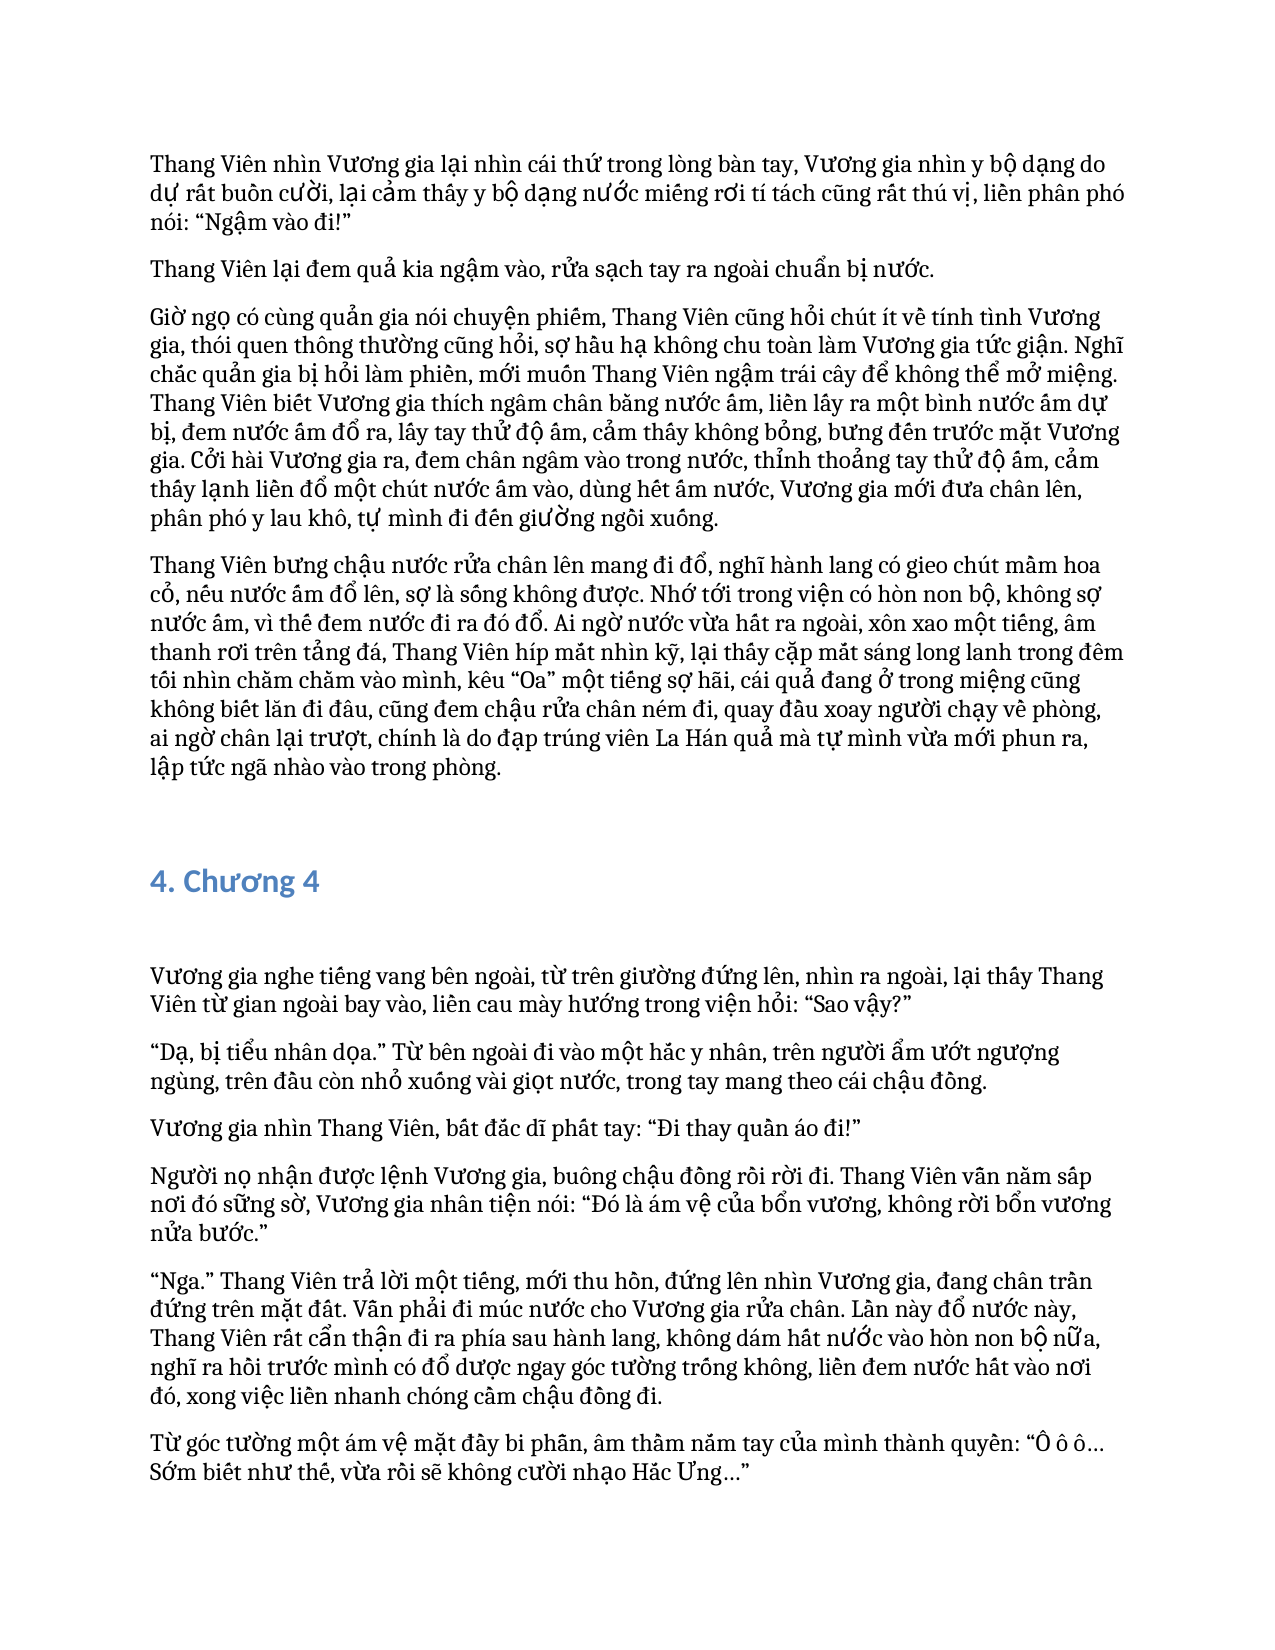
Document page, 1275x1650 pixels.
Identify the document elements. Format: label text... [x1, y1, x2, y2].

subtitle 4. Chương 4 [150, 859, 1125, 900]
text Người nọ nhận được lệnh Vương gia, buông chậu đồng rồi rời đi. Thang Viên vẫn nằm sấp nơi đó sững sờ, Vương gia nhân tiện nói: “Đó là ám vệ của bổn vương, không rời bổn vương nửa bước.” [150, 1162, 1125, 1248]
text “Nga.” Thang Viên trả lời một tiếng, mới thu hồn, đứng lên nhìn Vương gia, đang chân trần đứng trên mặt đất. Vẫn phải đi múc nước cho Vương gia rửa chân. Lần này đổ nước này, Thang Viên rất cẩn thận đi ra phía sau hành lang, không dám hất nước vào hòn non bộ nữa, nghĩ ra hồi trước mình có đổ dược ngay góc tường trống không, liền đem nước hất vào nơi đó, xong việc liền nhanh chóng cầm chậu đồng đi. [150, 1267, 1125, 1410]
text Giờ ngọ có cùng quản gia nói chuyện phiếm, Thang Viên cũng hỏi chút ít về tính tình Vương gia, thói quen thông thường cũng hỏi, sợ hầu hạ không chu toàn làm Vương gia tức giận. Nghĩ chắc quản gia bị hỏi làm phiền, mới muốn Thang Viên ngậm trái cây để không thể mở miệng. Thang Viên biết Vương gia thích ngâm chân bằng nước ấm, liền lấy ra một bình nước ấm dự bị, đem nước ấm đổ ra, lấy tay thử độ ấm, cảm thấy không bỏng, bưng đến trước mặt Vương gia. Cởi hài Vương gia ra, đem chân ngâm vào trong nước, thỉnh thoảng tay thử độ ấm, cảm thấy lạnh liền đổ một chút nước ấm vào, dùng hết ấm nước, Vương gia mới đưa chân lên, phân phó y lau khô, tự mình đi đến giường ngồi xuống. [150, 302, 1125, 532]
text “Dạ, bị tiểu nhân dọa.” Từ bên ngoài đi vào một hắc y nhân, trên người ẩm ướt ngượng ngùng, trên đầu còn nhỏ xuống vài giọt nước, trong tay mang theo cái chậu đồng. [150, 1038, 1125, 1095]
text Thang Viên bưng chậu nước rửa chân lên mang đi đổ, nghĩ hành lang có gieo chút mầm hoa cỏ, nếu nước ấm đổ lên, sợ là sống không được. Nhớ tới trong viện có hòn non bộ, không sợ nước ấm, vì thế đem nước đi ra đó đổ. Ai ngờ nước vừa hất ra ngoài, xôn xao một tiếng, âm thanh rơi trên tảng đá, Thang Viên híp mắt nhìn kỹ, lại thấy cặp mắt sáng long lanh trong đêm tối nhìn chằm chằm vào mình, kêu “Oa” một tiếng sợ hãi, cái quả đang ở trong miệng cũng không biết lăn đi đâu, cũng đem chậu rửa chân ném đi, quay đầu xoay người chạy về phòng, ai ngờ chân lại trượt, chính là do đạp trúng viên La Hán quả mà tự mình vừa mới phun ra, lập tức ngã nhào vào trong phòng. [150, 551, 1125, 839]
text Từ góc tường một ám vệ mặt đầy bi phẫn, âm thầm nắm tay của mình thành quyền: “Ô ô ô… Sớm biết như thế, vừa rồi sẽ không cười nhạo Hắc Ưng…” [150, 1429, 1125, 1487]
text Vương gia nghe tiếng vang bên ngoài, từ trên giường đứng lên, nhìn ra ngoài, lại thấy Thang Viên từ gian ngoài bay vào, liền cau mày hướng trong viện hỏi: “Sao vậy?” [150, 904, 1125, 1019]
text Vương gia nhìn Thang Viên, bất đắc dĩ phất tay: “Đi thay quần áo đi!” [150, 1114, 1125, 1143]
text Thang Viên nhìn Vương gia lại nhìn cái thứ trong lòng bàn tay, Vương gia nhìn y bộ dạng do dự rất buồn cười, lại cảm thấy y bộ dạng nước miếng rơi tí tách cũng rất thú vị, liền phân phó nói: “Ngậm vào đi!” [150, 150, 1125, 236]
text Thang Viên lại đem quả kia ngậm vào, rửa sạch tay ra ngoài chuẩn bị nước. [150, 255, 1125, 284]
